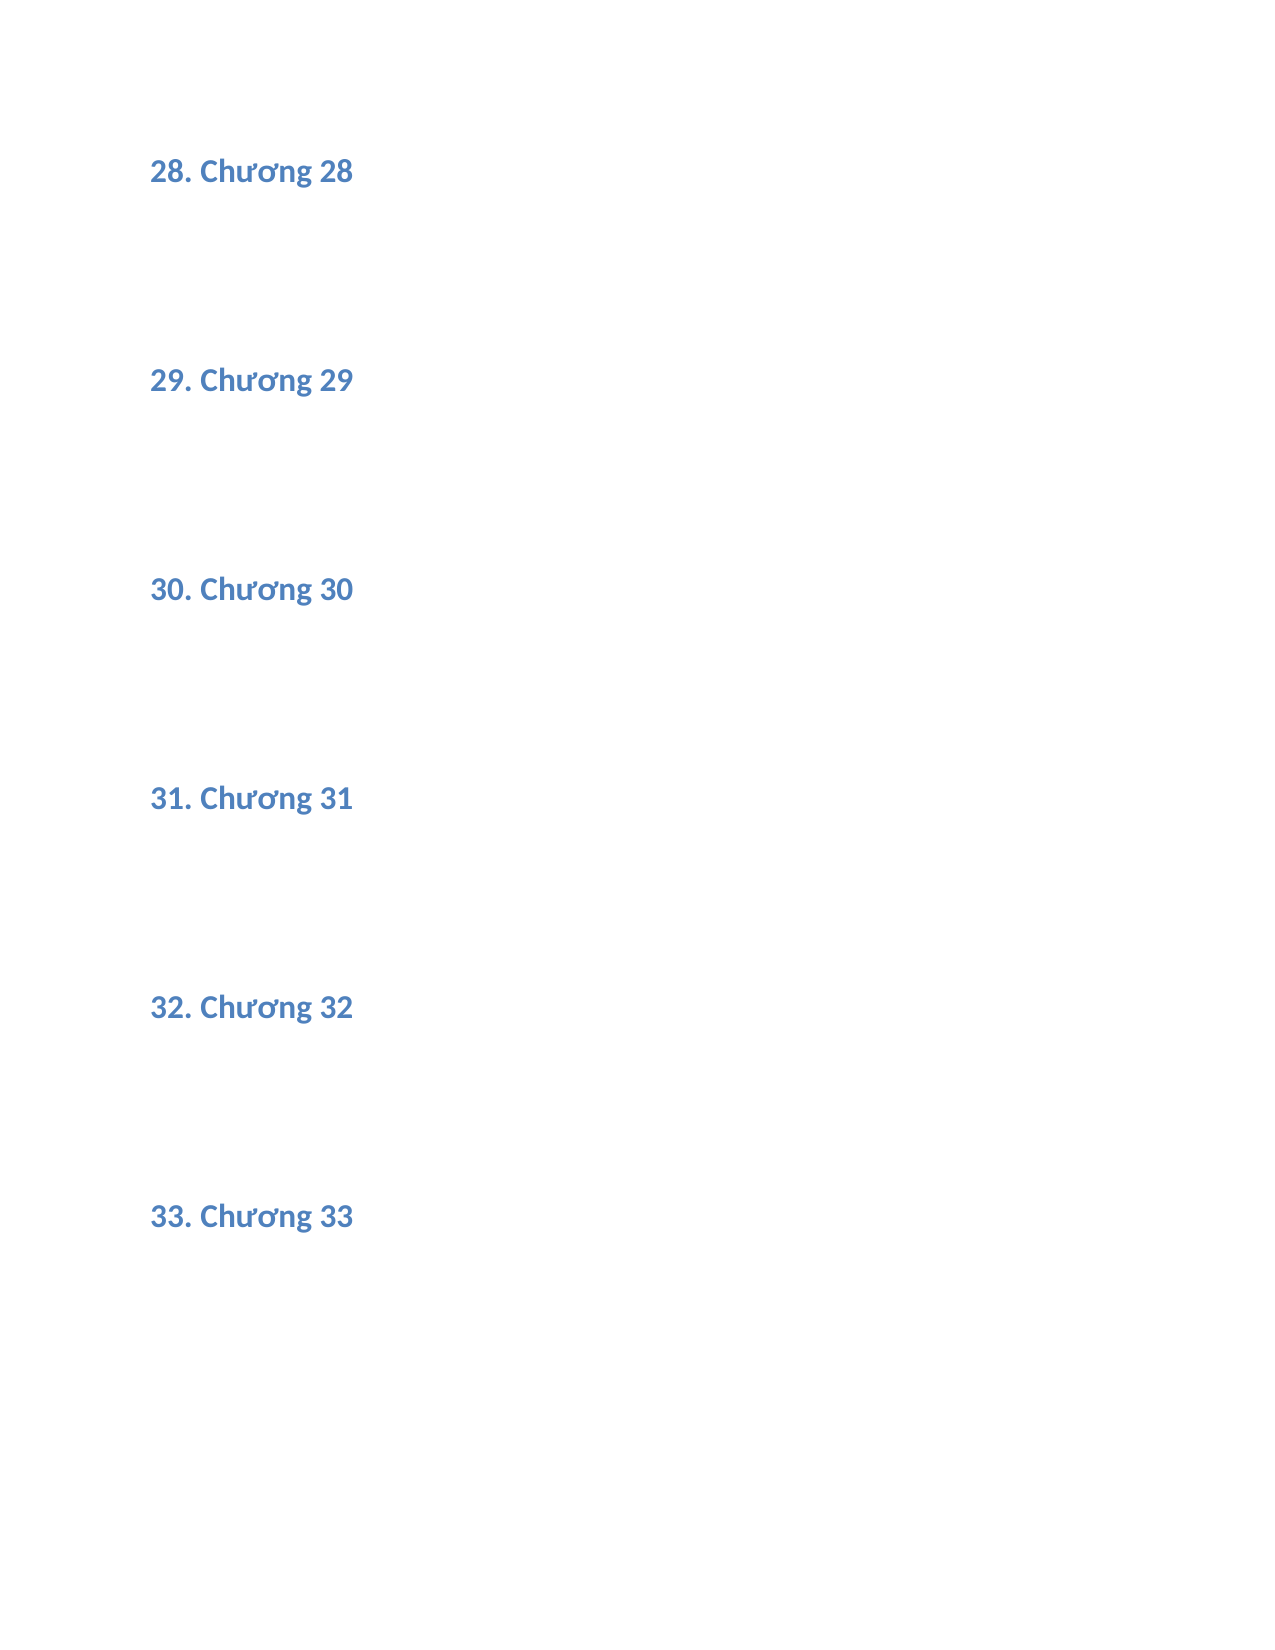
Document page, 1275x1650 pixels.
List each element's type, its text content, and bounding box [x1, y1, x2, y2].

subtitle 32. Chương 32 [150, 986, 1125, 1027]
subtitle 31. Chương 31 [150, 777, 1125, 818]
subtitle 29. Chương 29 [150, 359, 1125, 400]
subtitle 30. Chương 30 [150, 568, 1125, 609]
subtitle 33. Chương 33 [150, 1195, 1125, 1236]
subtitle 28. Chương 28 [150, 150, 1125, 191]
